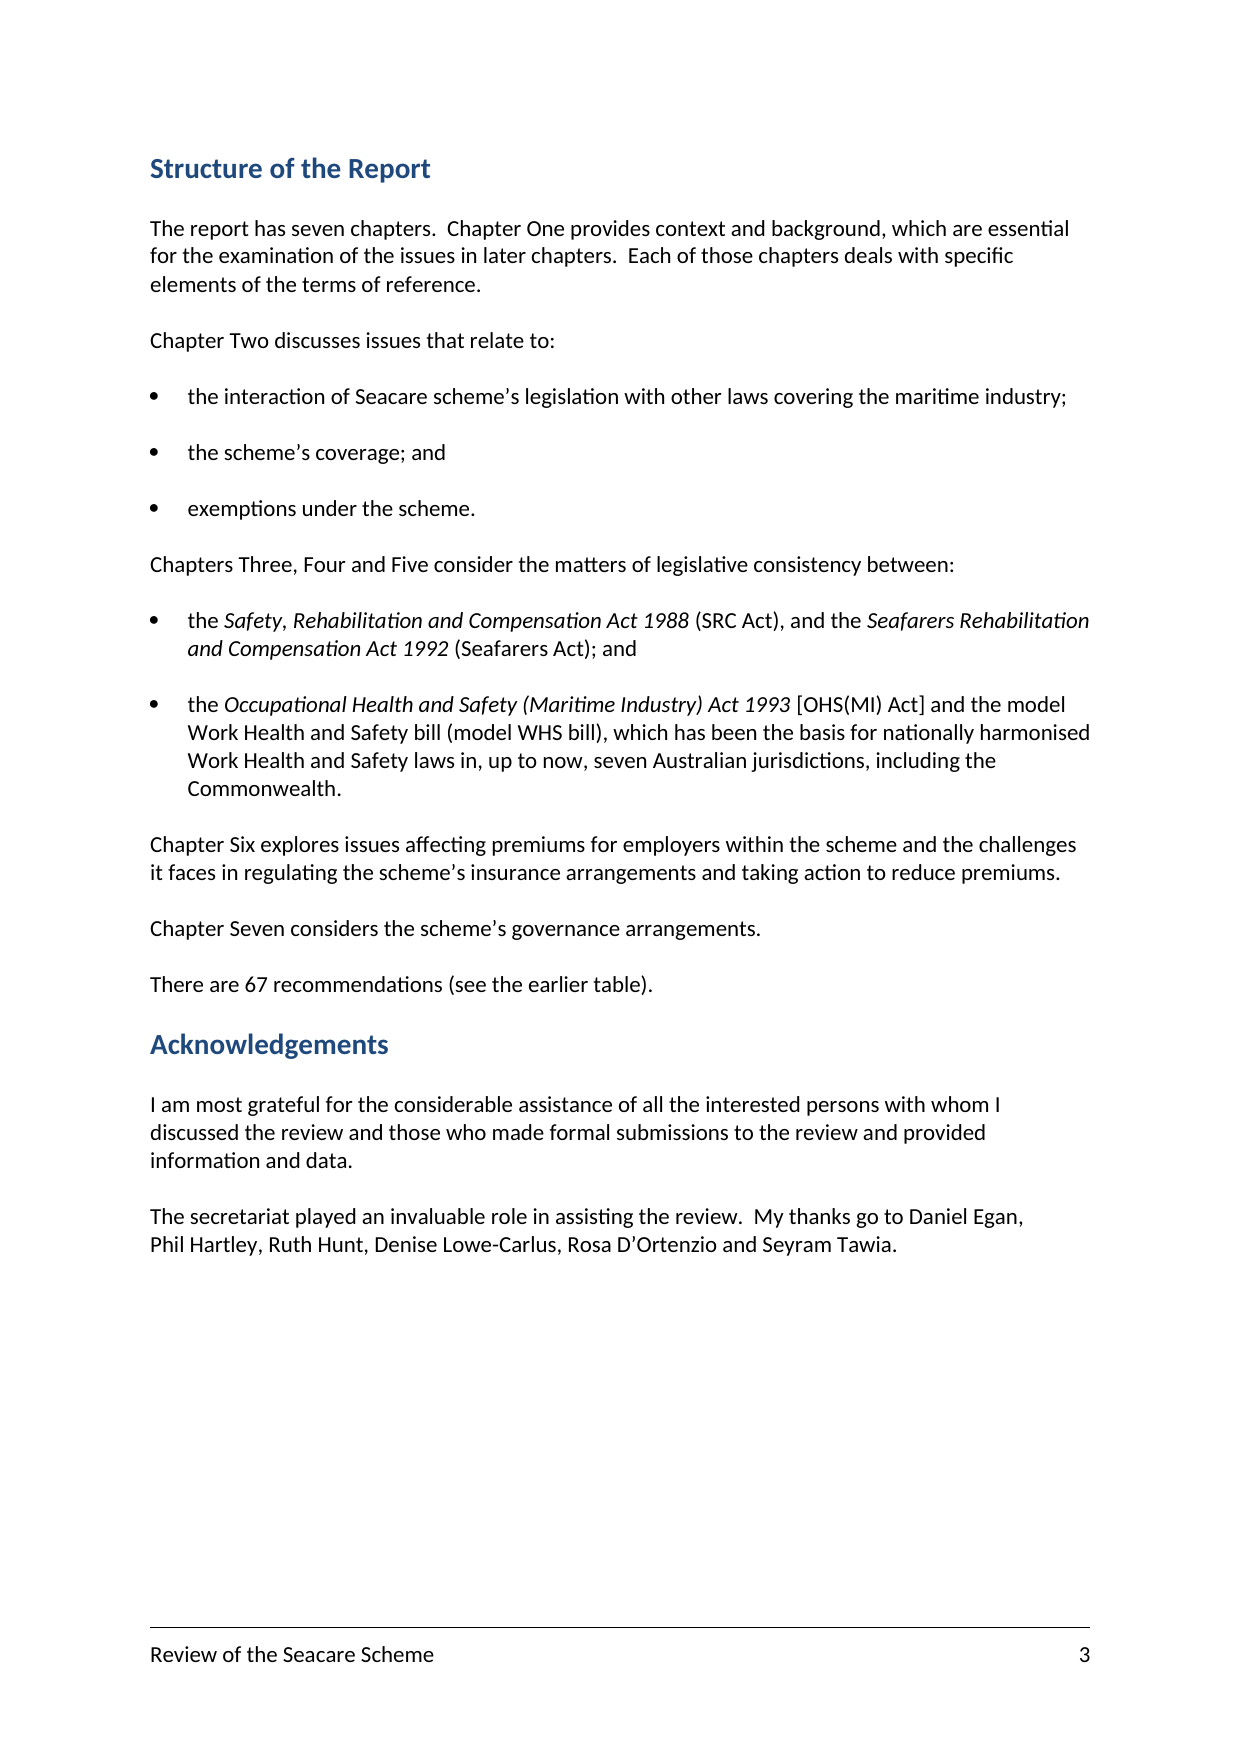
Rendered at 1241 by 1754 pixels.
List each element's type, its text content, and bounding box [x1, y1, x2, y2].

list the scheme’s coverage; and [150, 438, 1105, 466]
text Chapter Six explores issues affecting premiums for employers within the scheme and the challenges it faces in regulating the scheme’s insurance arrangements and taking action to reduce premiums. [150, 830, 1090, 886]
list exemptions under the scheme. [150, 494, 1105, 522]
list the Safety, Rehabilitation and Compensation Act 1988 (SRC Act), and the Seafarers Rehabilitation and Compensation Act 1992 (Seafarers Act); and [150, 606, 1105, 662]
subtitle Acknowledgements [150, 1026, 1090, 1062]
text There are 67 recommendations (see the earlier table). [150, 970, 1090, 998]
list the Occupational Health and Safety (Maritime Industry) Act 1993 [OHS(MI) Act] and the model Work Health and Safety bill (model WHS bill), which has been the basis for nationally harmonised Work Health and Safety laws in, up to now, seven Australian jurisdictions, including the Commonwealth. [150, 690, 1105, 802]
subtitle Structure of the Report [150, 150, 1090, 186]
text The secretariat played an invaluable role in assisting the review. My thanks go to Daniel Egan, Phil Hartley, Ruth Hunt, Denise Lowe-Carlus, Rosa D’Ortenzio and Seyram Tawia. [150, 1202, 1090, 1258]
text Chapters Three, Four and Five consider the matters of legislative consistency between: [150, 550, 1090, 578]
list the interaction of Seacare scheme’s legislation with other laws covering the maritime industry; [150, 382, 1105, 410]
text Chapter Seven considers the scheme’s governance arrangements. [150, 914, 1090, 942]
text I am most grateful for the considerable assistance of all the interested persons with whom I discussed the review and those who made formal submissions to the review and provided information and data. [150, 1090, 1090, 1174]
text Chapter Two discusses issues that relate to: [150, 326, 1090, 354]
text The report has seven chapters. Chapter One provides context and background, which are essential for the examination of the issues in later chapters. Each of those chapters deals with specific elements of the terms of reference. [150, 214, 1090, 298]
